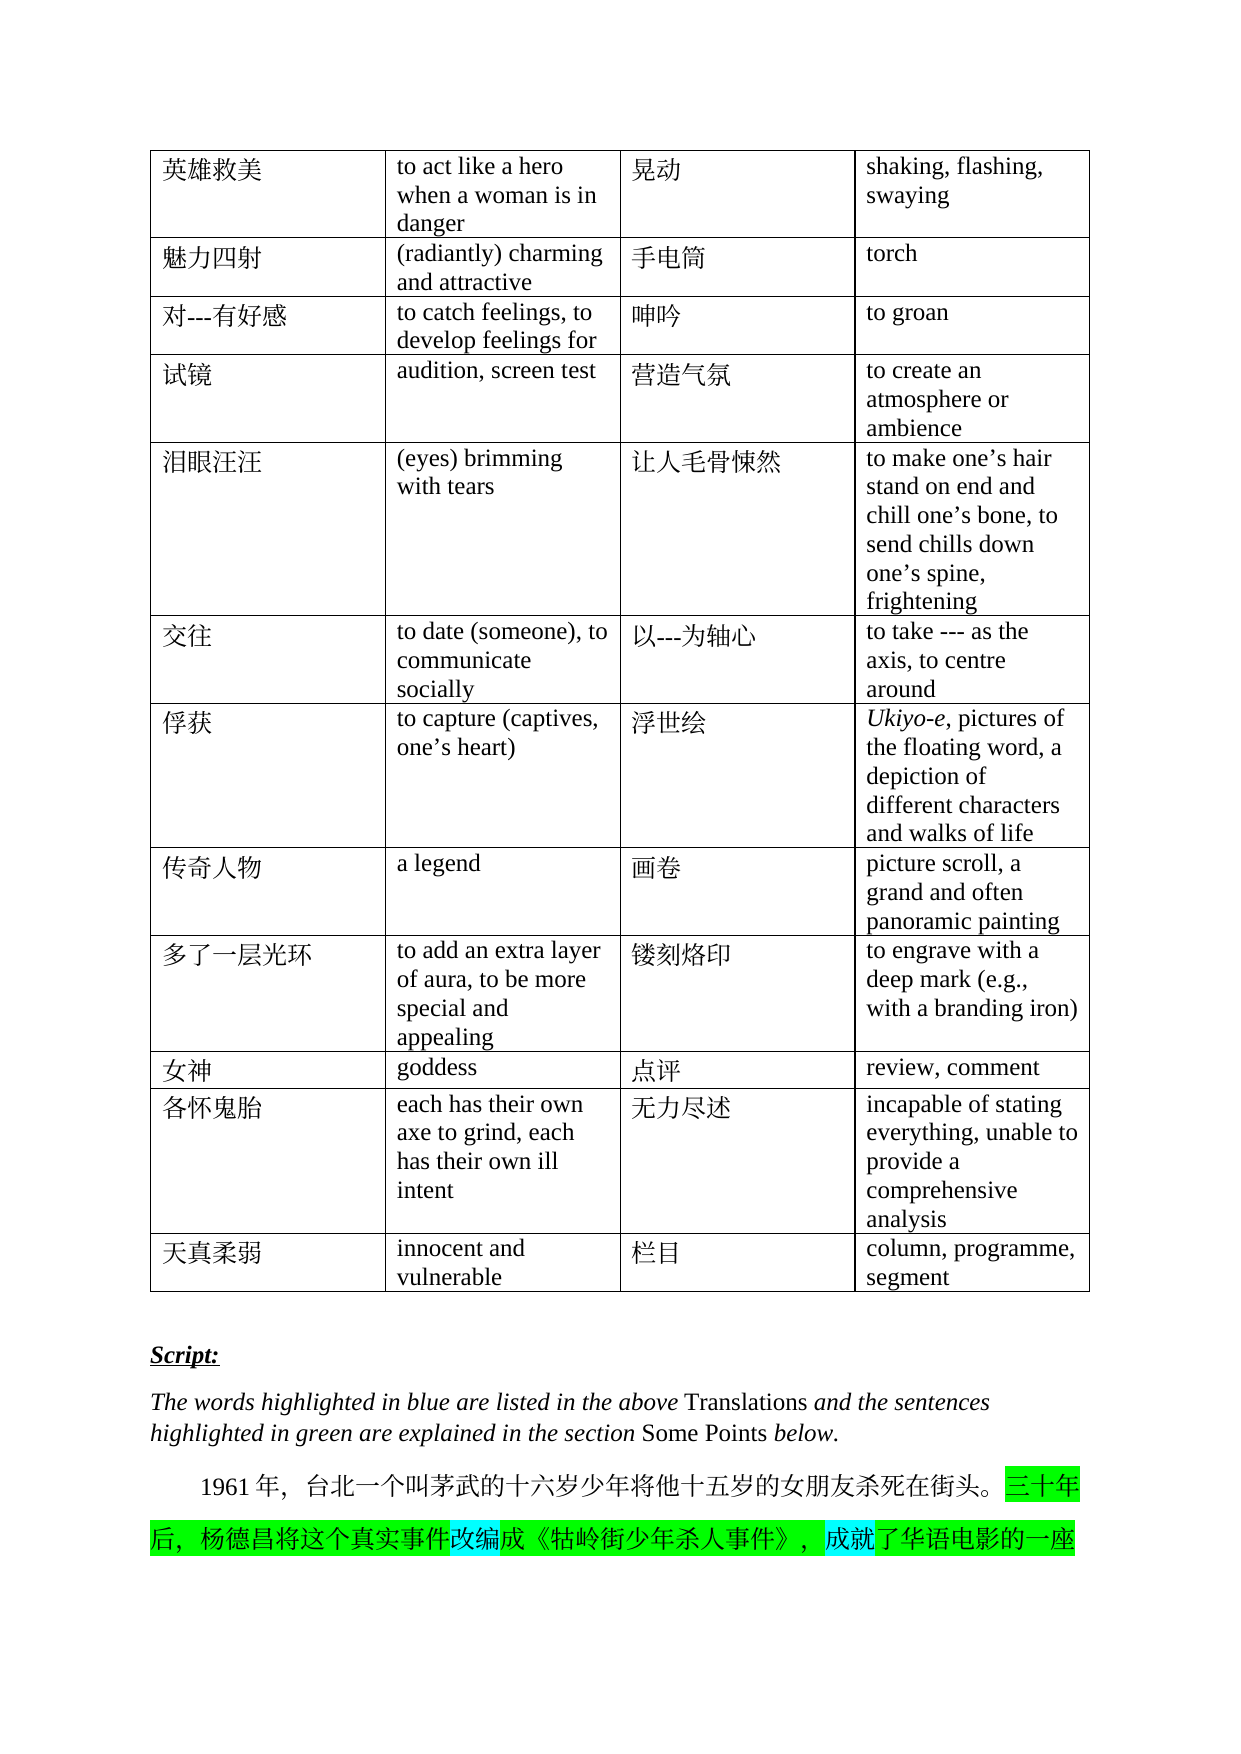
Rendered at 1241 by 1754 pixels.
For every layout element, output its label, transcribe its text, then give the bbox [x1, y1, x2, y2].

table_cell 女神 [151, 1052, 385, 1088]
table_cell Ukiyo-e, pictures of the floating word, a depiction of different characters and walks of life [856, 704, 1089, 847]
table_cell goddess [386, 1052, 620, 1088]
table_cell to date (someone), to communicate socially [386, 616, 620, 702]
table_cell to create an atmosphere or ambience [856, 355, 1089, 442]
table_cell 营造气氛 [621, 355, 854, 442]
table_cell audition, screen test [386, 355, 620, 442]
table_cell column, programme, segment [856, 1234, 1089, 1291]
table_cell innocent and vulnerable [386, 1234, 620, 1291]
table_cell picture scroll, a grand and often panoramic painting [856, 848, 1089, 934]
table_cell 呻吟 [621, 297, 854, 354]
table_cell to capture (captives, one’s heart) [386, 704, 620, 847]
table_cell 交往 [151, 616, 385, 702]
table_cell (eyes) brimming with tears [386, 443, 620, 615]
table_cell 栏目 [621, 1234, 854, 1291]
table_cell each has their own axe to grind, each has their own ill intent [386, 1089, 620, 1232]
table_cell shaking, flashing, swaying [856, 151, 1089, 237]
table_cell 让人毛骨悚然 [621, 443, 854, 615]
table_cell 点评 [621, 1052, 854, 1088]
table_cell review, comment [856, 1052, 1089, 1088]
table_cell to take --- as the axis, to centre around [856, 616, 1089, 702]
table_cell 俘获 [151, 704, 385, 847]
table_cell to make one’s hair stand on end and chill one’s bone, to send chills down one’s spine, frightening [856, 443, 1089, 615]
table_cell incapable of stating everything, unable to provide a comprehensive analysis [856, 1089, 1089, 1232]
table_cell torch [856, 238, 1089, 296]
table_cell 英雄救美 [151, 151, 385, 237]
table_cell 天真柔弱 [151, 1234, 385, 1291]
table_cell to groan [856, 297, 1089, 354]
table_cell to catch feelings, to develop feelings for [386, 297, 620, 354]
table_cell 画卷 [621, 848, 854, 934]
table_cell 传奇人物 [151, 848, 385, 934]
table_cell 各怀鬼胎 [151, 1089, 385, 1232]
table_cell a legend [386, 848, 620, 934]
table_cell to act like a hero when a woman is in danger [386, 151, 620, 237]
table_cell 对---有好感 [151, 297, 385, 354]
table_cell 多了一层光环 [151, 936, 385, 1051]
table_cell 以---为轴心 [621, 616, 854, 702]
table_cell to add an extra layer of aura, to be more special and appealing [386, 936, 620, 1051]
table_cell 晃动 [621, 151, 854, 237]
table_cell (radiantly) charming and attractive [386, 238, 620, 296]
text Script: [150, 1340, 1090, 1368]
table_cell 手电筒 [621, 238, 854, 296]
table_cell 无力尽述 [621, 1089, 854, 1232]
table_cell 镂刻烙印 [621, 936, 854, 1051]
text The words highlighted in blue are listed in the above Translations and the sentences highlighted in green are explained in the section Some Points below. [150, 1387, 1090, 1447]
table_cell to engrave with a deep mark (e.g., with a branding iron) [856, 936, 1089, 1051]
table_cell 魅力四射 [151, 238, 385, 296]
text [150, 1466, 1090, 1556]
table_cell 浮世绘 [621, 704, 854, 847]
table_cell 试镜 [151, 355, 385, 442]
table_cell 泪眼汪汪 [151, 443, 385, 615]
